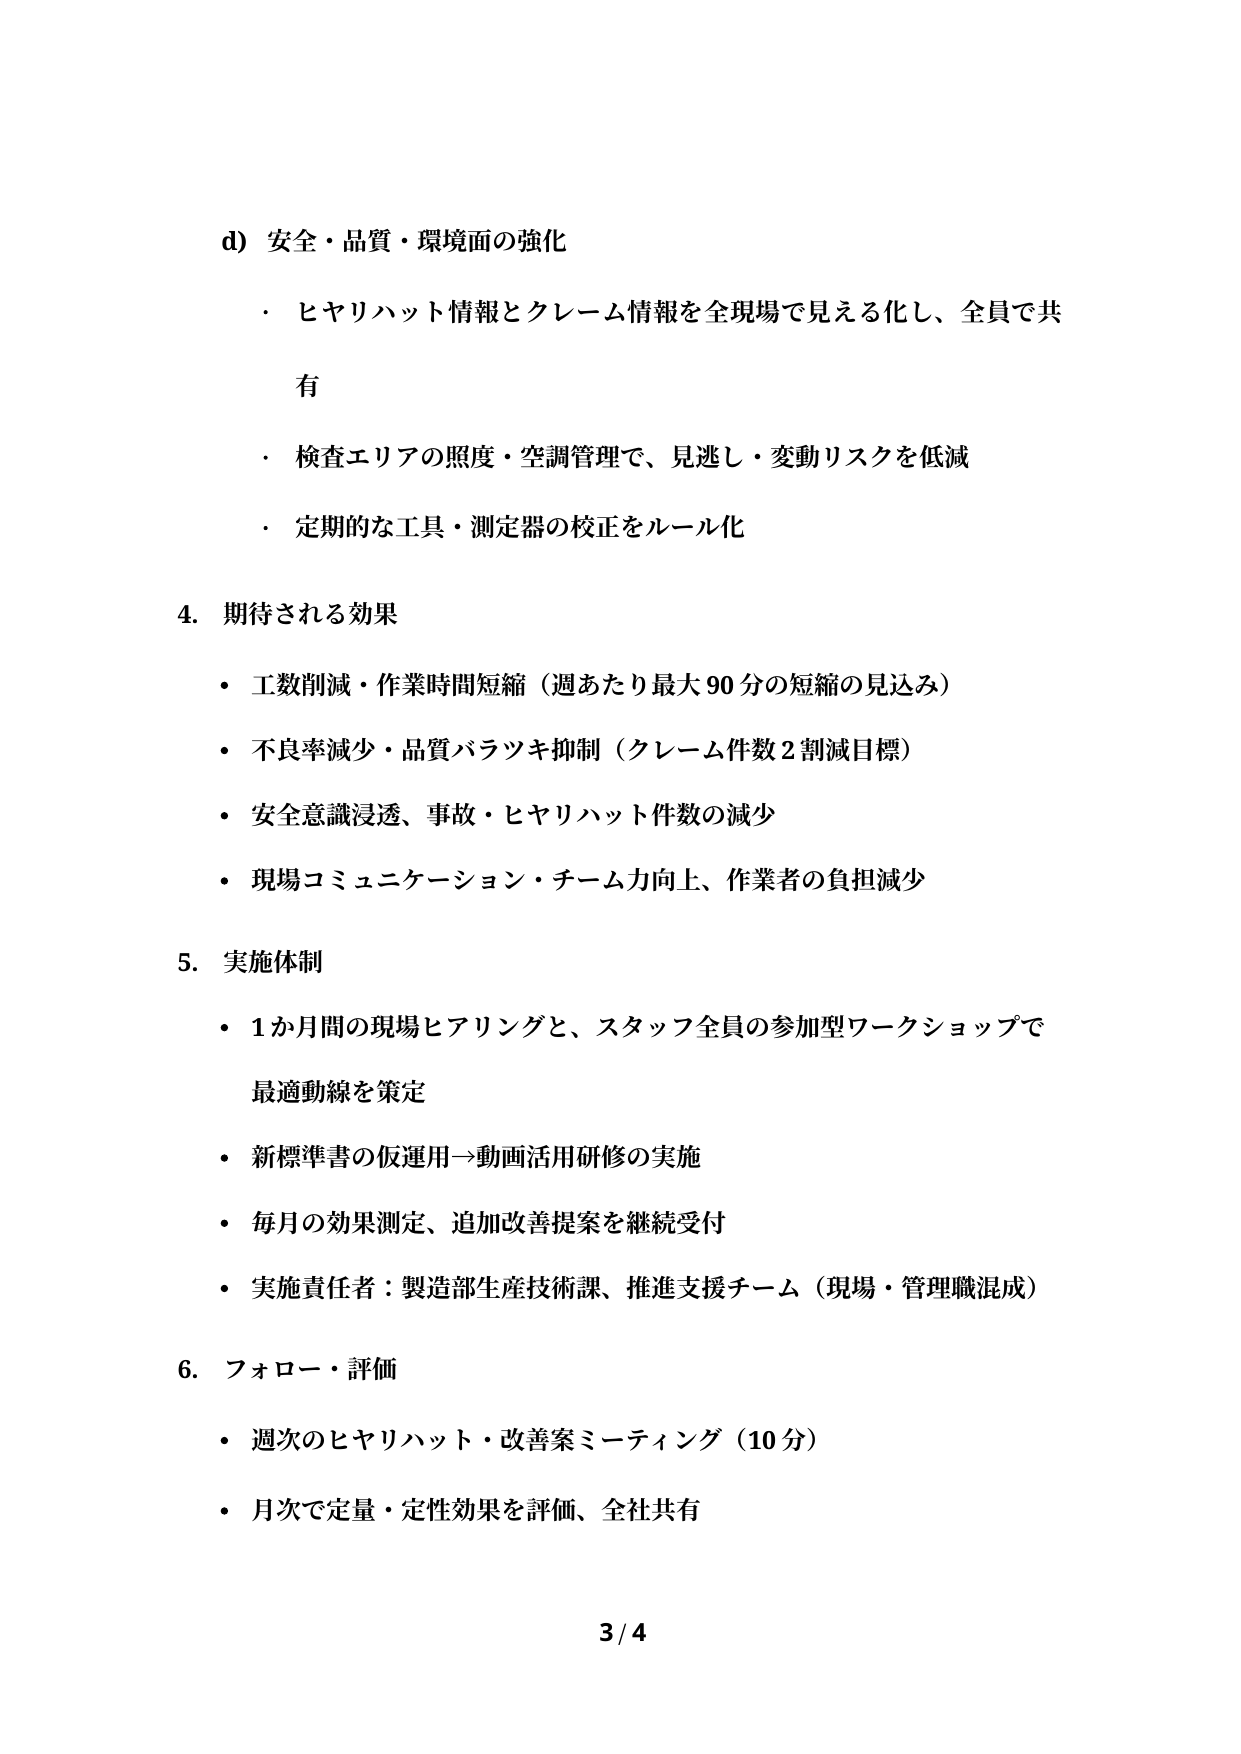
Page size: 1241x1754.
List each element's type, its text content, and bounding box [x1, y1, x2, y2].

list 定期的な工具・測定器の校正をルール化 [261, 493, 1063, 559]
list 実施体制 [177, 928, 1063, 993]
list 月次で定量・定性効果を評価、全社共有 [220, 1476, 1063, 1542]
list 1か月間の現場ヒアリングと、スタッフ全員の参加型ワークショップで最適動線を策定 [220, 993, 1063, 1123]
list 不良率減少・品質バラツキ抑制（クレーム件数2割減目標） [220, 716, 1063, 781]
list 新標準書の仮運用→動画活用研修の実施 [220, 1123, 1063, 1189]
list ヒヤリハット情報とクレーム情報を全現場で見える化し、全員で共有 [261, 278, 1063, 418]
list 週次のヒヤリハット・改善案ミーティング（10分） [220, 1406, 1063, 1471]
list 期待される効果 [177, 580, 1063, 646]
list フォロー・評価 [177, 1335, 1063, 1401]
list 毎月の効果測定、追加改善提案を継続受付 [220, 1189, 1063, 1254]
list 現場コミュニケーション・チーム力向上、作業者の負担減少 [220, 846, 1063, 912]
list 工数削減・作業時間短縮（週あたり最大90分の短縮の見込み） [220, 651, 1063, 716]
list 検査エリアの照度・空調管理で、見逃し・変動リスクを低減 [261, 423, 1063, 488]
list 安全・品質・環境面の強化 [221, 207, 1063, 272]
list 実施責任者：製造部生産技術課、推進支援チーム（現場・管理職混成） [220, 1254, 1063, 1319]
list 安全意識浸透、事故・ヒヤリハット件数の減少 [220, 781, 1063, 846]
